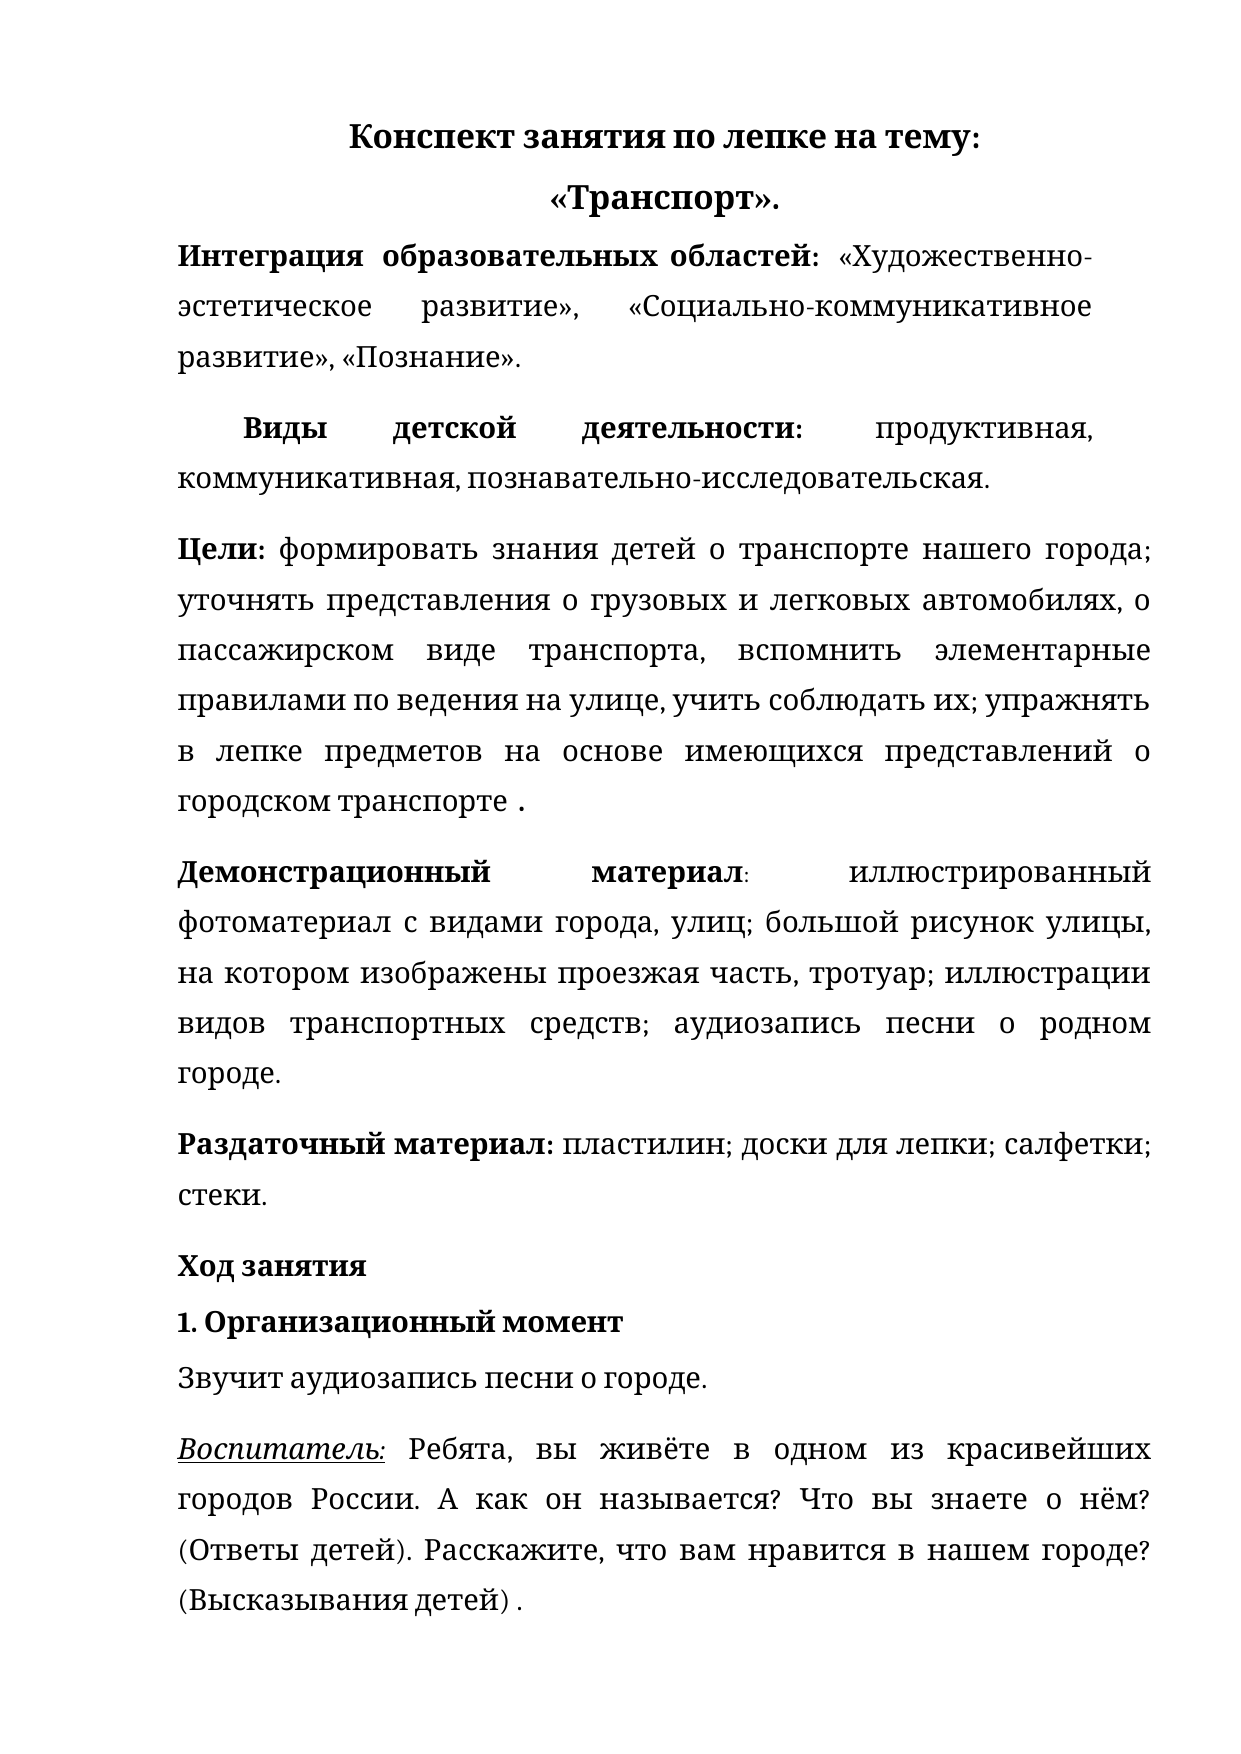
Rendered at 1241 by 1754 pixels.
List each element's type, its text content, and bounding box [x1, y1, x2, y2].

text Виды детской деятельности: продуктивная, коммуникативная, познавательно-исследовательская. [177, 412, 1093, 496]
text Интеграция образовательных областей: «Художественно-эстетическое развитие», «Социально-коммуникативное развитие», «Познание». [177, 240, 1093, 374]
text Цели: формировать знания детей о транспорте нашего города; уточнять представления о грузовых и легковых автомобилях, о пассажирском виде транспорта, вспомнить элементарные правилами по ведения на улице, учить соблюдать их; упражнять в лепке предметов на основе имеющихся представлений о городском транспорте . [177, 533, 1152, 818]
text 1. Организационный момент [177, 1306, 1152, 1339]
text Демонстрационный материал: иллюстрированный фотоматериал с видами города, улиц; большой рисунок улицы, на котором изображены проезжая часть, тротуар; иллюстрации видов транспортных средств; аудиозапись песни о родном городе. [177, 856, 1152, 1091]
text Ход занятия [177, 1250, 1152, 1283]
text «Транспорт». [177, 179, 1152, 217]
text Раздаточный материал: пластилин; доски для лепки; салфетки; стеки. [177, 1128, 1152, 1212]
text Воспитатель: Ребята, вы живёте в одном из красивейших городов России. А как он называется? Что вы знаете о нём? (Ответы детей). Расскажите, что вам нравится в нашем городе? (Высказывания детей) . [177, 1433, 1152, 1618]
text Звучит аудиозапись песни о городе. [177, 1362, 1152, 1396]
text Конспект занятия по лепке на тему: [177, 118, 1152, 156]
